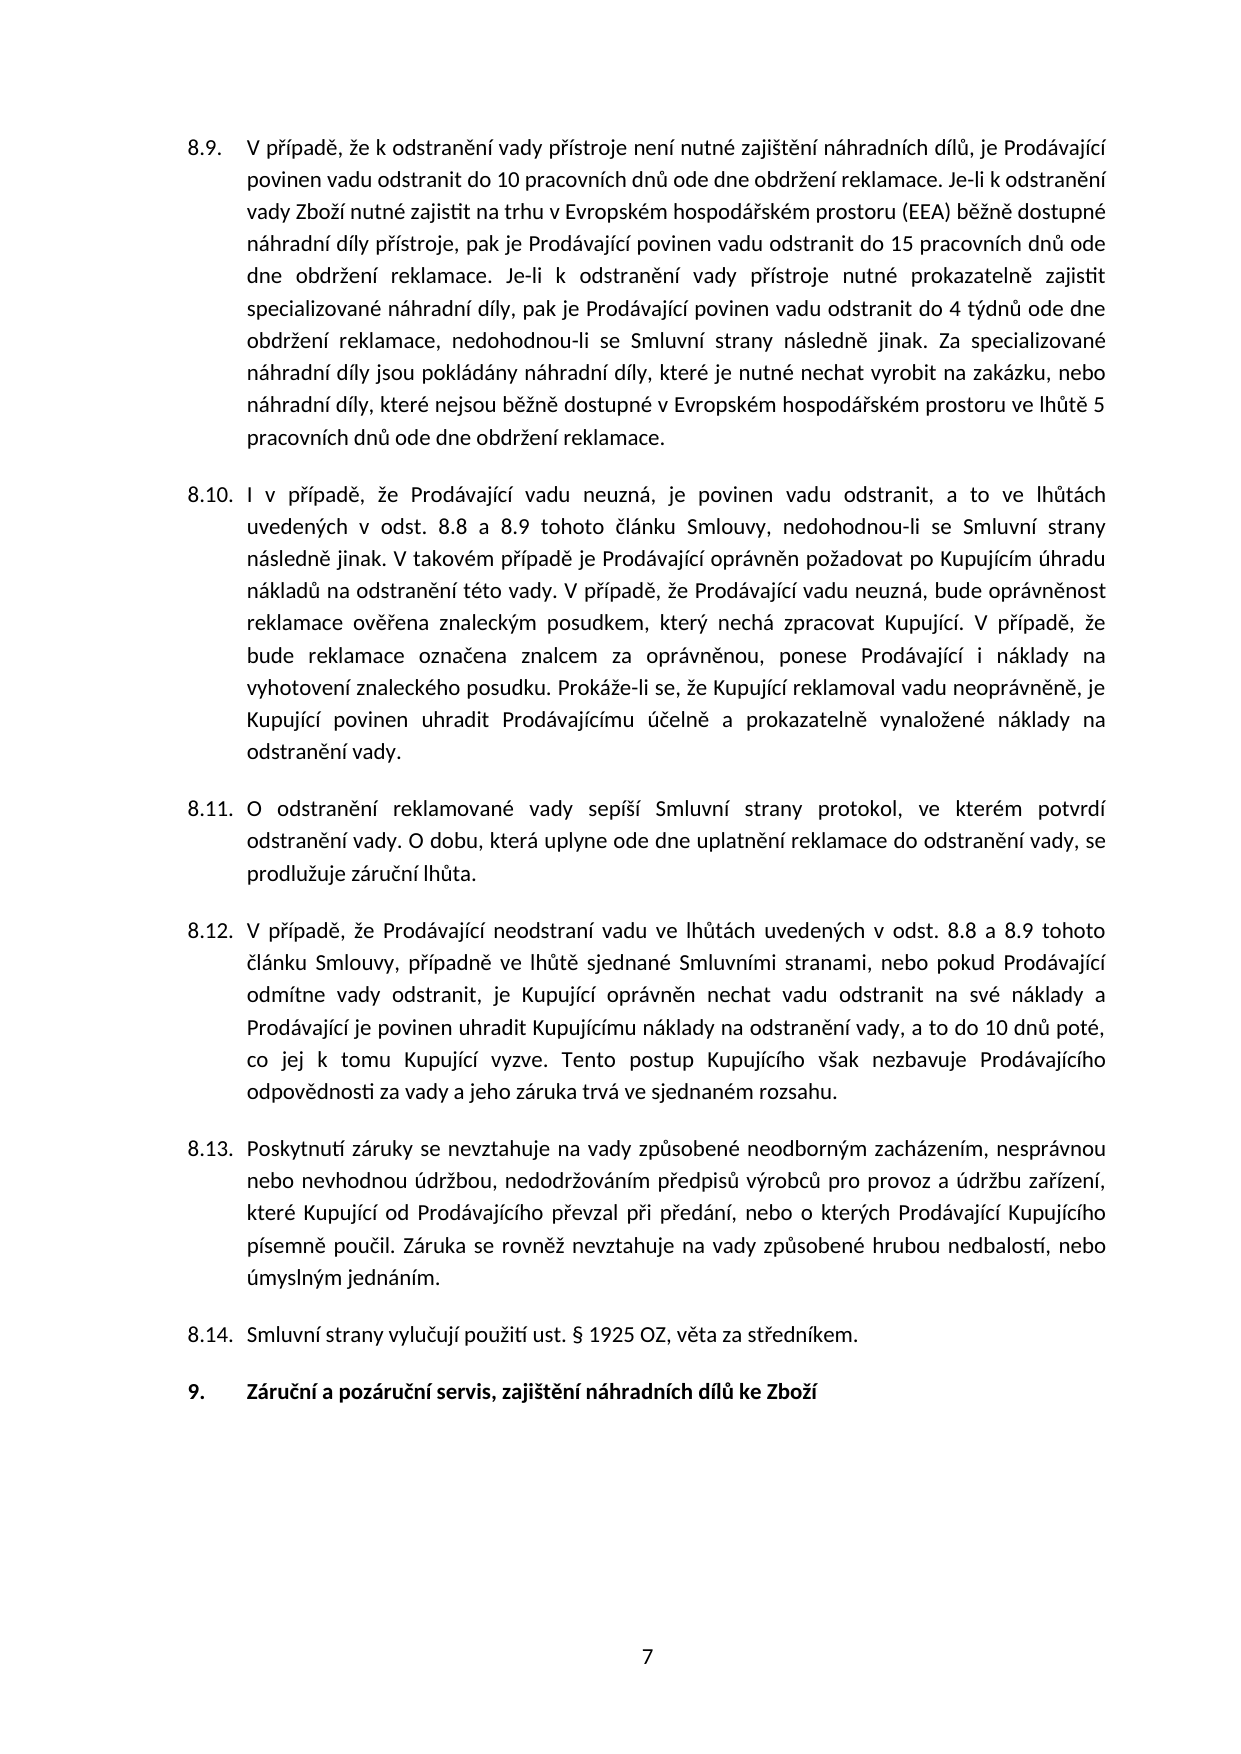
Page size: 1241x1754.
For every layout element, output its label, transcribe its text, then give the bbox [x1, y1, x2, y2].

subtitle Poskytnutí záruky se nevztahuje na vady způsobené neodborným zacházením, nesprávnou nebo nevhodnou údržbou, nedodržováním předpisů výrobců pro provoz a údržbu zařízení, které Kupující od Prodávajícího převzal při předání, nebo o kterých Prodávající Kupujícího písemně poučil. Záruka se rovněž nevztahuje na vady způsobené hrubou nedbalostí, nebo úmyslným jednáním. [187, 1134, 1107, 1291]
subtitle V případě, že k odstranění vady přístroje není nutné zajištění náhradních dílů, je Prodávající povinen vadu odstranit do 10 pracovních dnů ode dne obdržení reklamace. Je-li k odstranění vady Zboží nutné zajistit na trhu v Evropském hospodářském prostoru (EEA) běžně dostupné náhradní díly přístroje, pak je Prodávající povinen vadu odstranit do 15 pracovních dnů ode dne obdržení reklamace. Je-li k odstranění vady přístroje nutné prokazatelně zajistit specializované náhradní díly, pak je Prodávající povinen vadu odstranit do 4 týdnů ode dne obdržení reklamace, nedohodnou-li se Smluvní strany následně jinak. Za specializované náhradní díly jsou pokládány náhradní díly, které je nutné nechat vyrobit na zakázku, nebo náhradní díly, které nejsou běžně dostupné v Evropském hospodářském prostoru ve lhůtě 5 pracovních dnů ode dne obdržení reklamace. [187, 133, 1107, 451]
subtitle V případě, že Prodávající neodstraní vadu ve lhůtách uvedených v odst. 8.8 a 8.9 tohoto článku Smlouvy, případně ve lhůtě sjednané Smluvními stranami, nebo pokud Prodávající odmítne vady odstranit, je Kupující oprávněn nechat vadu odstranit na své náklady a Prodávající je povinen uhradit Kupujícímu náklady na odstranění vady, a to do 10 dnů poté, co jej k tomu Kupující vyzve. Tento postup Kupujícího však nezbavuje Prodávajícího odpovědnosti za vady a jeho záruka trvá ve sjednaném rozsahu. [187, 916, 1107, 1105]
subtitle I v případě, že Prodávající vadu neuzná, je povinen vadu odstranit, a to ve lhůtách uvedených v odst. 8.8 a 8.9 tohoto článku Smlouvy, nedohodnou-li se Smluvní strany následně jinak. V takovém případě je Prodávající oprávněn požadovat po Kupujícím úhradu nákladů na odstranění této vady. V případě, že Prodávající vadu neuzná, bude oprávněnost reklamace ověřena znaleckým posudkem, který nechá zpracovat Kupující. V případě, že bude reklamace označena znalcem za oprávněnou, ponese Prodávající i náklady na vyhotovení znaleckého posudku. Prokáže-li se, že Kupující reklamoval vadu neoprávněně, je Kupující povinen uhradit Prodávajícímu účelně a prokazatelně vynaložené náklady na odstranění vady. [187, 480, 1107, 765]
subtitle Smluvní strany vylučují použití ust. § 1925 OZ, věta za středníkem. [187, 1320, 1107, 1348]
subtitle O odstranění reklamované vady sepíší Smluvní strany protokol, ve kterém potvrdí odstranění vady. O dobu, která uplyne ode dne uplatnění reklamace do odstranění vady, se prodlužuje záruční lhůta. [187, 794, 1107, 887]
subtitle Záruční a pozáruční servis, zajištění náhradních dílů ke Zboží [187, 1377, 1107, 1405]
